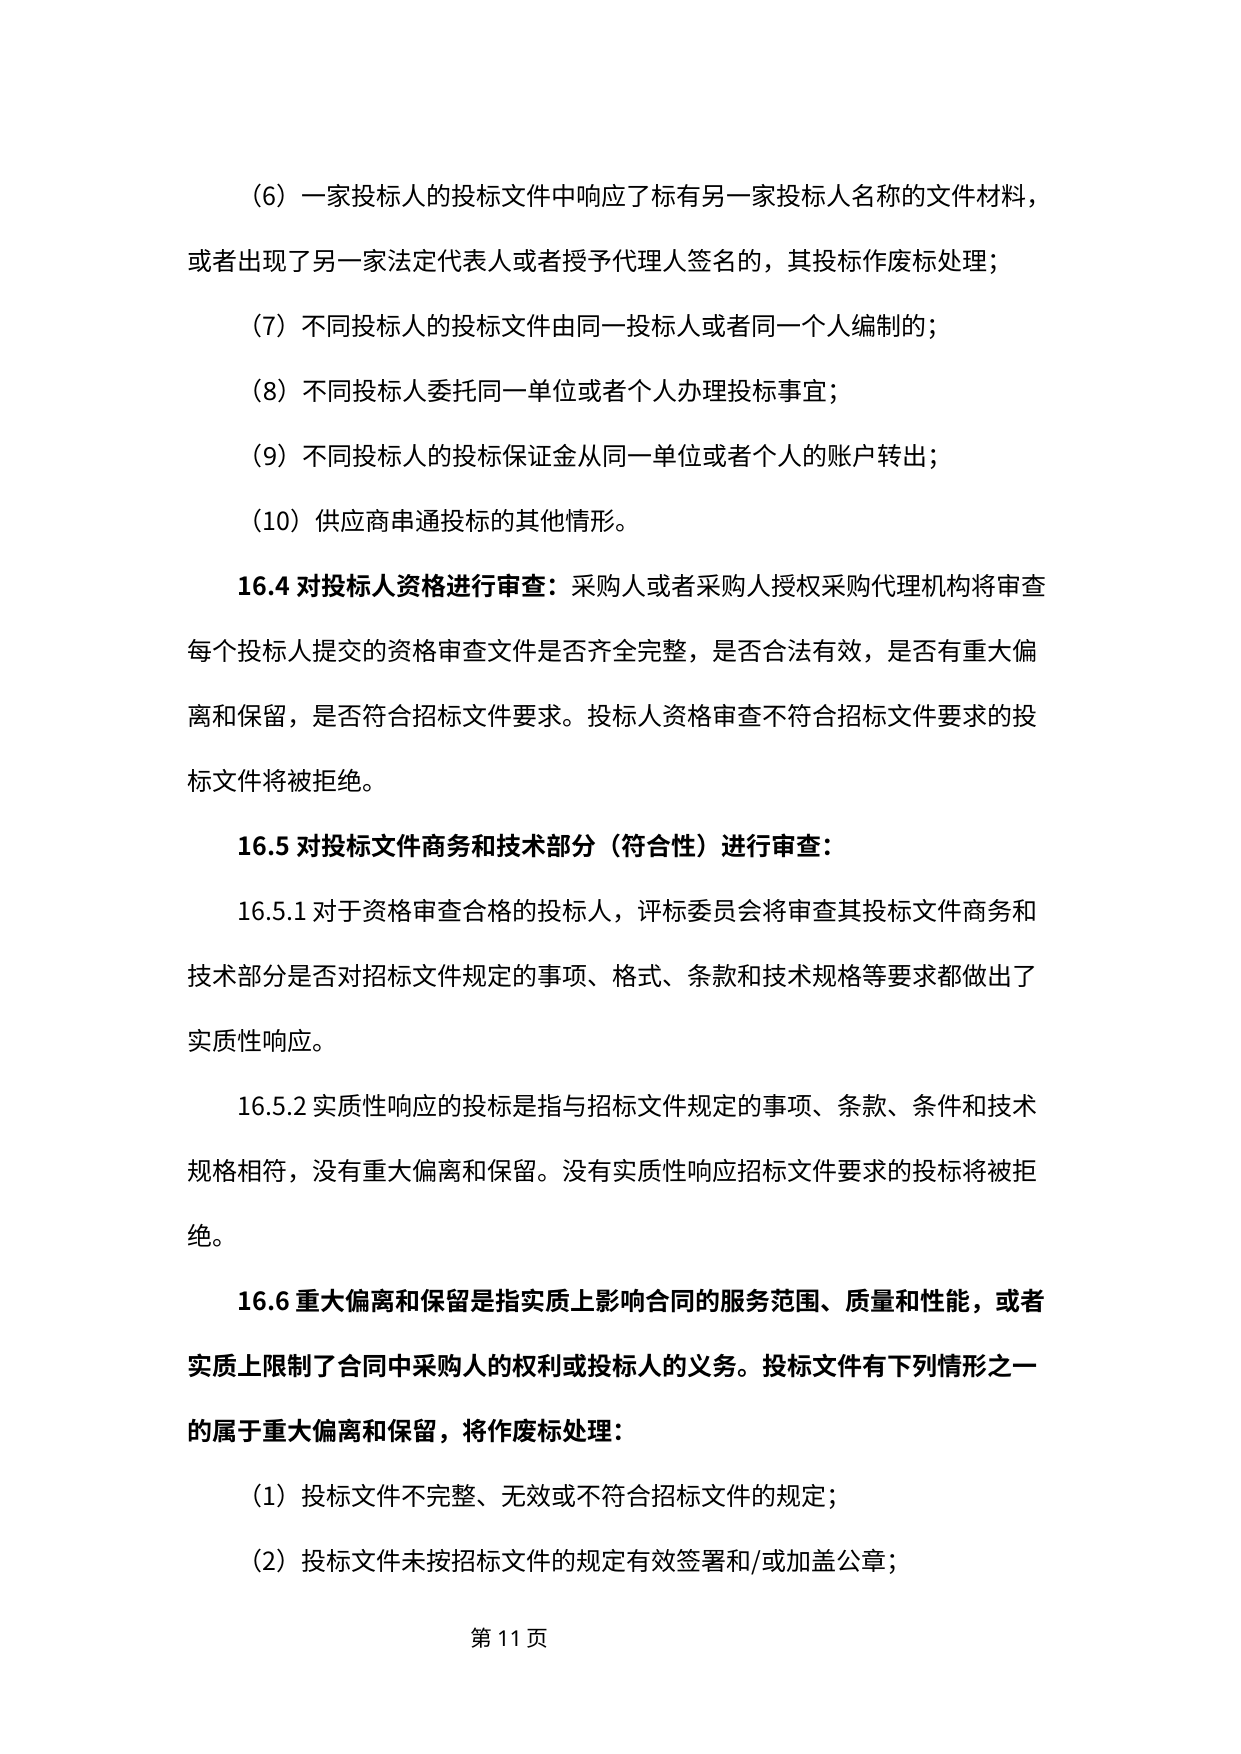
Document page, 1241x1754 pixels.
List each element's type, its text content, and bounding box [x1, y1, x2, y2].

text （6）一家投标人的投标文件中响应了标有另一家投标人名称的文件材料，或者出现了另一家法定代表人或者授予代理人签名的，其投标作废标处理； [187, 162, 1053, 292]
text 16.6 重大偏离和保留是指实质上影响合同的服务范围、质量和性能，或者实质上限制了合同中采购人的权利或投标人的义务。投标文件有下列情形之一的属于重大偏离和保留，将作废标处理： [187, 1267, 1053, 1462]
text 16.4 对投标人资格进行审查：采购人或者采购人授权采购代理机构将审查每个投标人提交的资格审查文件是否齐全完整，是否合法有效，是否有重大偏离和保留，是否符合招标文件要求。投标人资格审查不符合招标文件要求的投标文件将被拒绝。 [187, 552, 1053, 812]
text 16.5 对投标文件商务和技术部分（符合性）进行审查： [187, 812, 1053, 877]
text 16.5.1 对于资格审查合格的投标人，评标委员会将审查其投标文件商务和技术部分是否对招标文件规定的事项、格式、条款和技术规格等要求都做出了实质性响应。 [187, 877, 1053, 1072]
text （2）投标文件未按招标文件的规定有效签署和/或加盖公章； [187, 1527, 1053, 1592]
text 16.5.2 实质性响应的投标是指与招标文件规定的事项、条款、条件和技术规格相符，没有重大偏离和保留。没有实质性响应招标文件要求的投标将被拒绝。 [187, 1072, 1053, 1267]
text （9）不同投标人的投标保证金从同一单位或者个人的账户转出； [187, 422, 1053, 487]
text （7）不同投标人的投标文件由同一投标人或者同一个人编制的； [187, 292, 1053, 357]
text （1）投标文件不完整、无效或不符合招标文件的规定； [187, 1462, 1053, 1527]
text （10）供应商串通投标的其他情形。 [187, 487, 1053, 552]
text （8）不同投标人委托同一单位或者个人办理投标事宜； [187, 357, 1053, 422]
